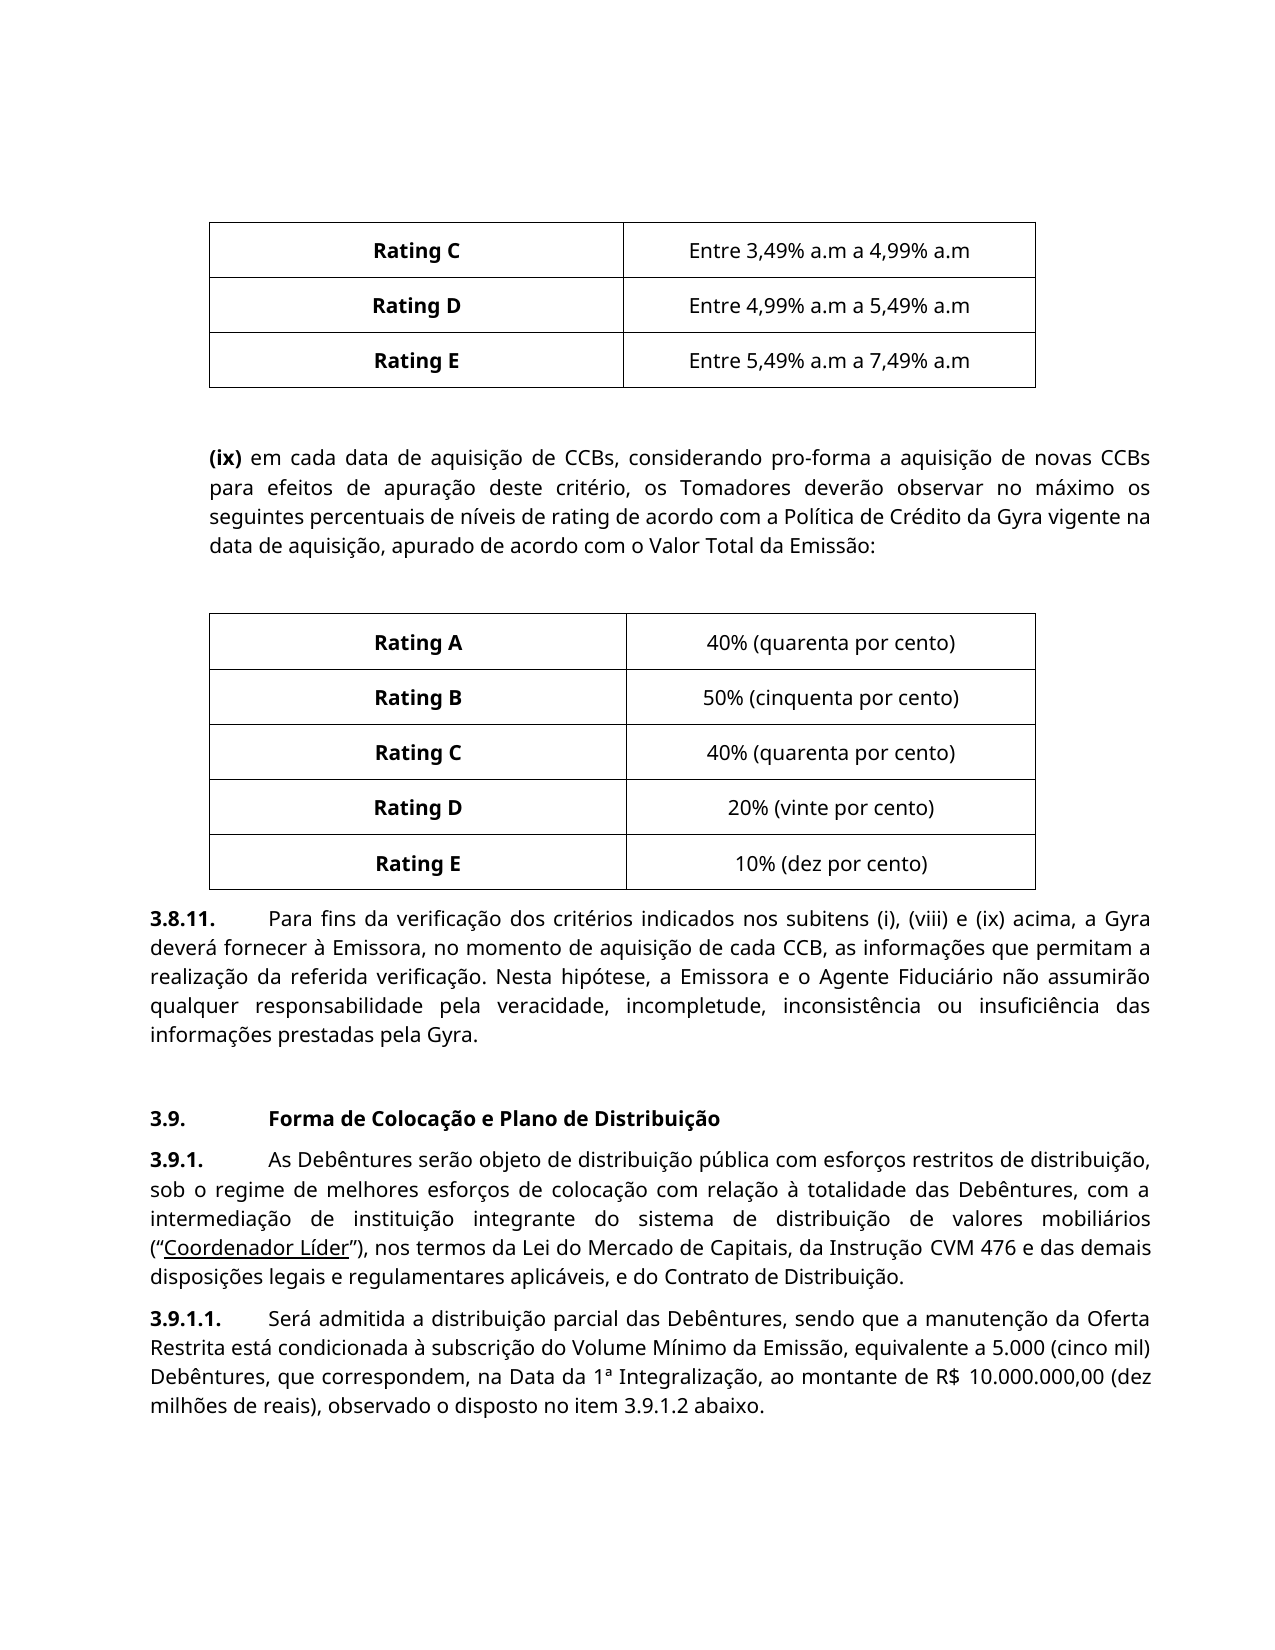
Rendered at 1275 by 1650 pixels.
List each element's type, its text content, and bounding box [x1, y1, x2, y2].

list Forma de Colocação e Plano de Distribuição [150, 1103, 1152, 1132]
table_header Rating A [210, 614, 626, 668]
table_cell Rating E [210, 333, 623, 387]
table_cell 10% (dez por cento) [627, 835, 1035, 889]
table_cell Rating C [210, 725, 626, 779]
table_cell 40% (quarenta por cento) [627, 725, 1035, 779]
table_cell Rating B [210, 670, 626, 724]
table_cell Rating C [210, 223, 623, 277]
list (ix) em cada data de aquisição de CCBs, considerando pro-forma a aquisição de novas CCBs para efeitos de apuração deste critério, os Tomadores deverão observar no máximo os seguintes percentuais de níveis de rating de acordo com a Política de Crédito da Gyra vigente na data de aquisição, apurado de acordo com o Valor Total da Emissão: [209, 442, 1152, 559]
list Será admitida a distribuição parcial das Debêntures, sendo que a manutenção da Oferta Restrita está condicionada à subscrição do Volume Mínimo da Emissão, equivalente a 5.000 (cinco mil) Debêntures, que correspondem, na Data da 1ª Integralização, ao montante de R$ 10.000.000,00 (dez milhões de reais), observado o disposto no item 3.9.1.2 abaixo. [150, 1303, 1152, 1419]
table_cell Rating D [210, 278, 623, 332]
list As Debêntures serão objeto de distribuição pública com esforços restritos de distribuição, sob o regime de melhores esforços de colocação com relação à totalidade das Debêntures, com a intermediação de instituição integrante do sistema de distribuição de valores mobiliários (“Coordenador Líder”), nos termos da Lei do Mercado de Capitais, da Instrução CVM 476 e das demais disposições legais e regulamentares aplicáveis, e do Contrato de Distribuição. [150, 1144, 1152, 1290]
list Para fins da verificação dos critérios indicados nos subitens (i), (viii) e (ix) acima, a Gyra deverá fornecer à Emissora, no momento de aquisição de cada CCB, as informações que permitam a realização da referida verificação. Nesta hipótese, a Emissora e o Agente Fiduciário não assumirão qualquer responsabilidade pela veracidade, incompletude, inconsistência ou insuficiência das informações prestadas pela Gyra. [150, 903, 1152, 1049]
table_cell Entre 5,49% a.m a 7,49% a.m [624, 333, 1035, 387]
table_cell Rating E [210, 835, 626, 889]
table_cell Entre 3,49% a.m a 4,99% a.m [624, 223, 1035, 277]
table_cell Entre 4,99% a.m a 5,49% a.m [624, 278, 1035, 332]
table_cell Rating D [210, 780, 626, 834]
table_cell 20% (vinte por cento) [627, 780, 1035, 834]
table_cell 50% (cinquenta por cento) [627, 670, 1035, 724]
table_header 40% (quarenta por cento) [627, 614, 1035, 668]
